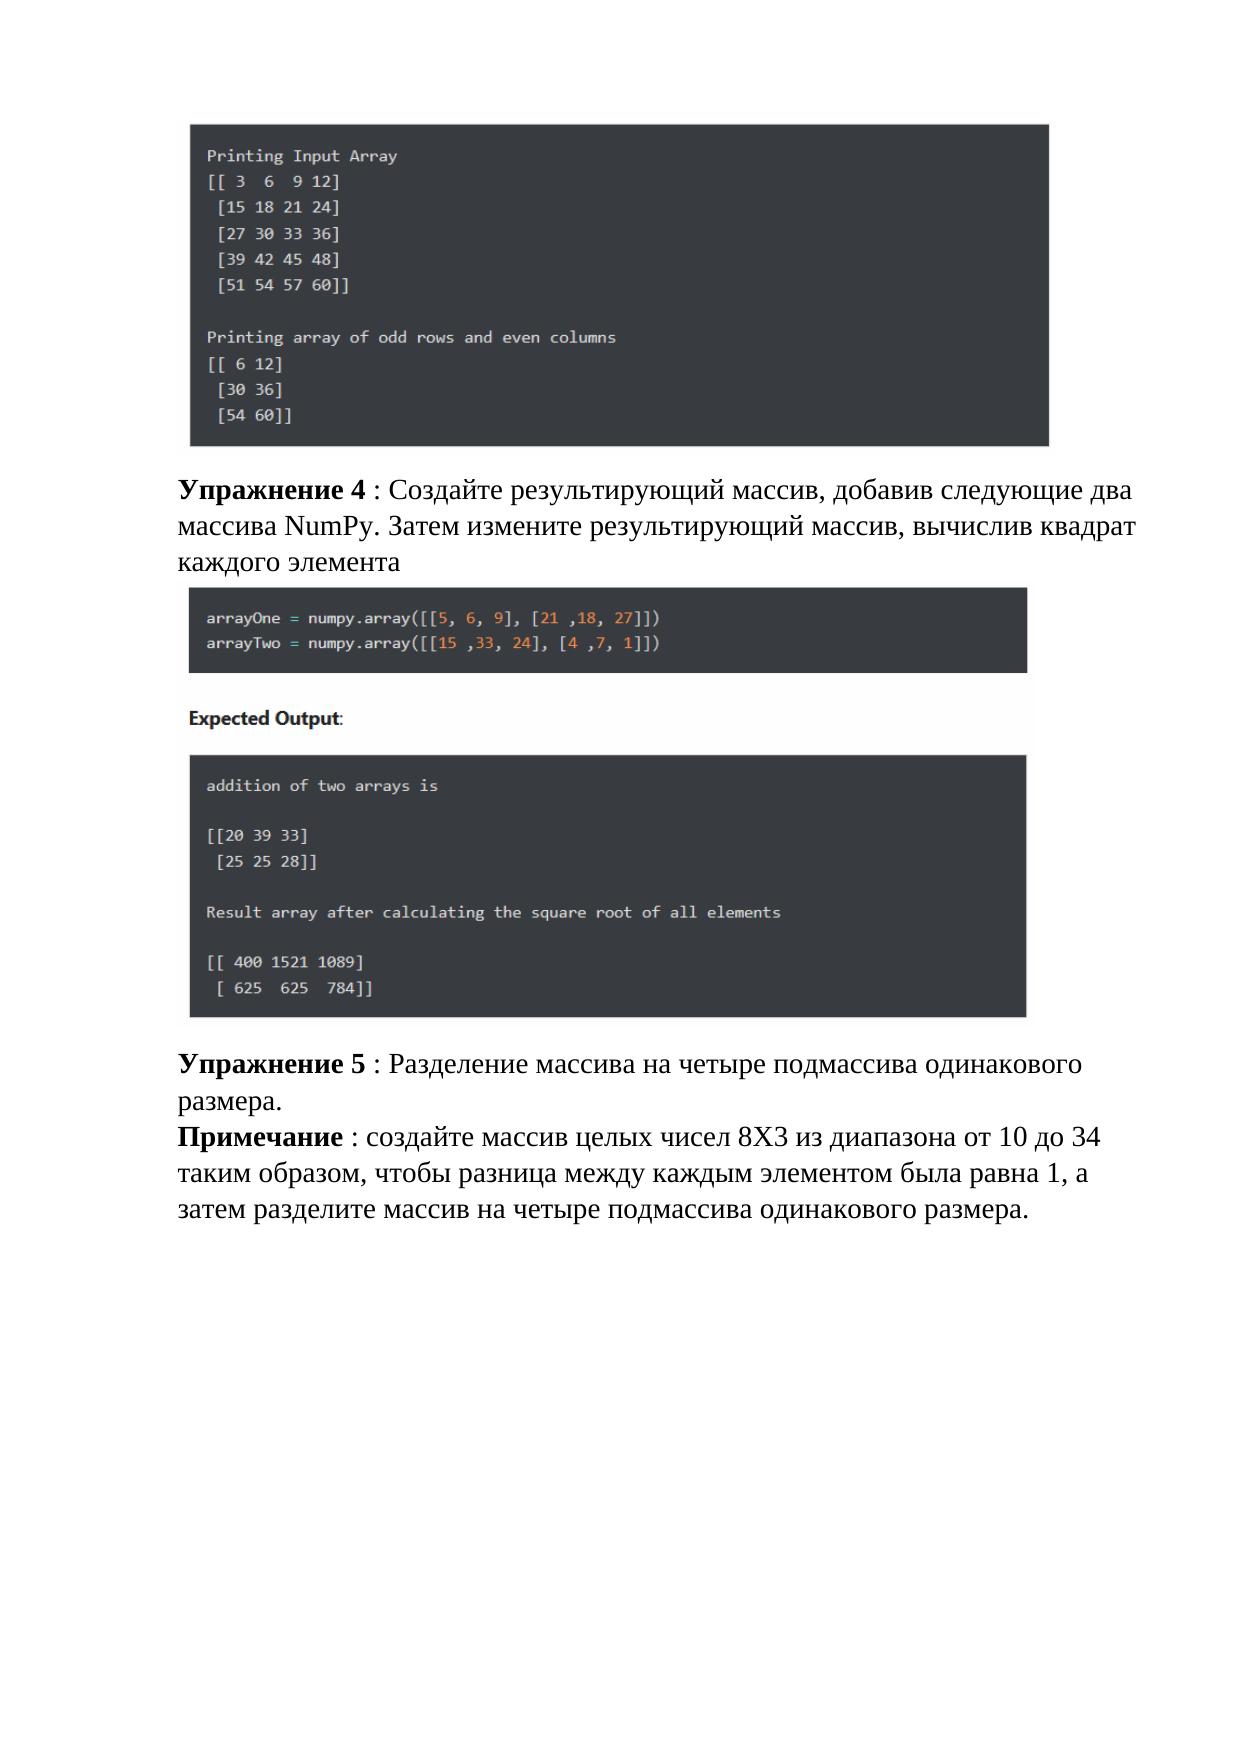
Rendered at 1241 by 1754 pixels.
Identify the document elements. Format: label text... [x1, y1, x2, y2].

picture [177, 118, 1059, 454]
subtitle Упражнение 5 : Разделение массива на четыре подмассива одинакового размера. [177, 1047, 1152, 1116]
picture [177, 580, 1035, 1028]
subtitle Упражнение 4 : Создайте результирующий массив, добавив следующие два массива NumPy. Затем измените результирующий массив, вычислив квадрат каждого элемента [177, 472, 1152, 578]
text Примечание : создайте массив целых чисел 8X3 из диапазона от 10 до 34 таким образом, чтобы разница между каждым элементом была равна 1, а затем разделите массив на четыре подмассива одинакового размера. [177, 1119, 1152, 1225]
